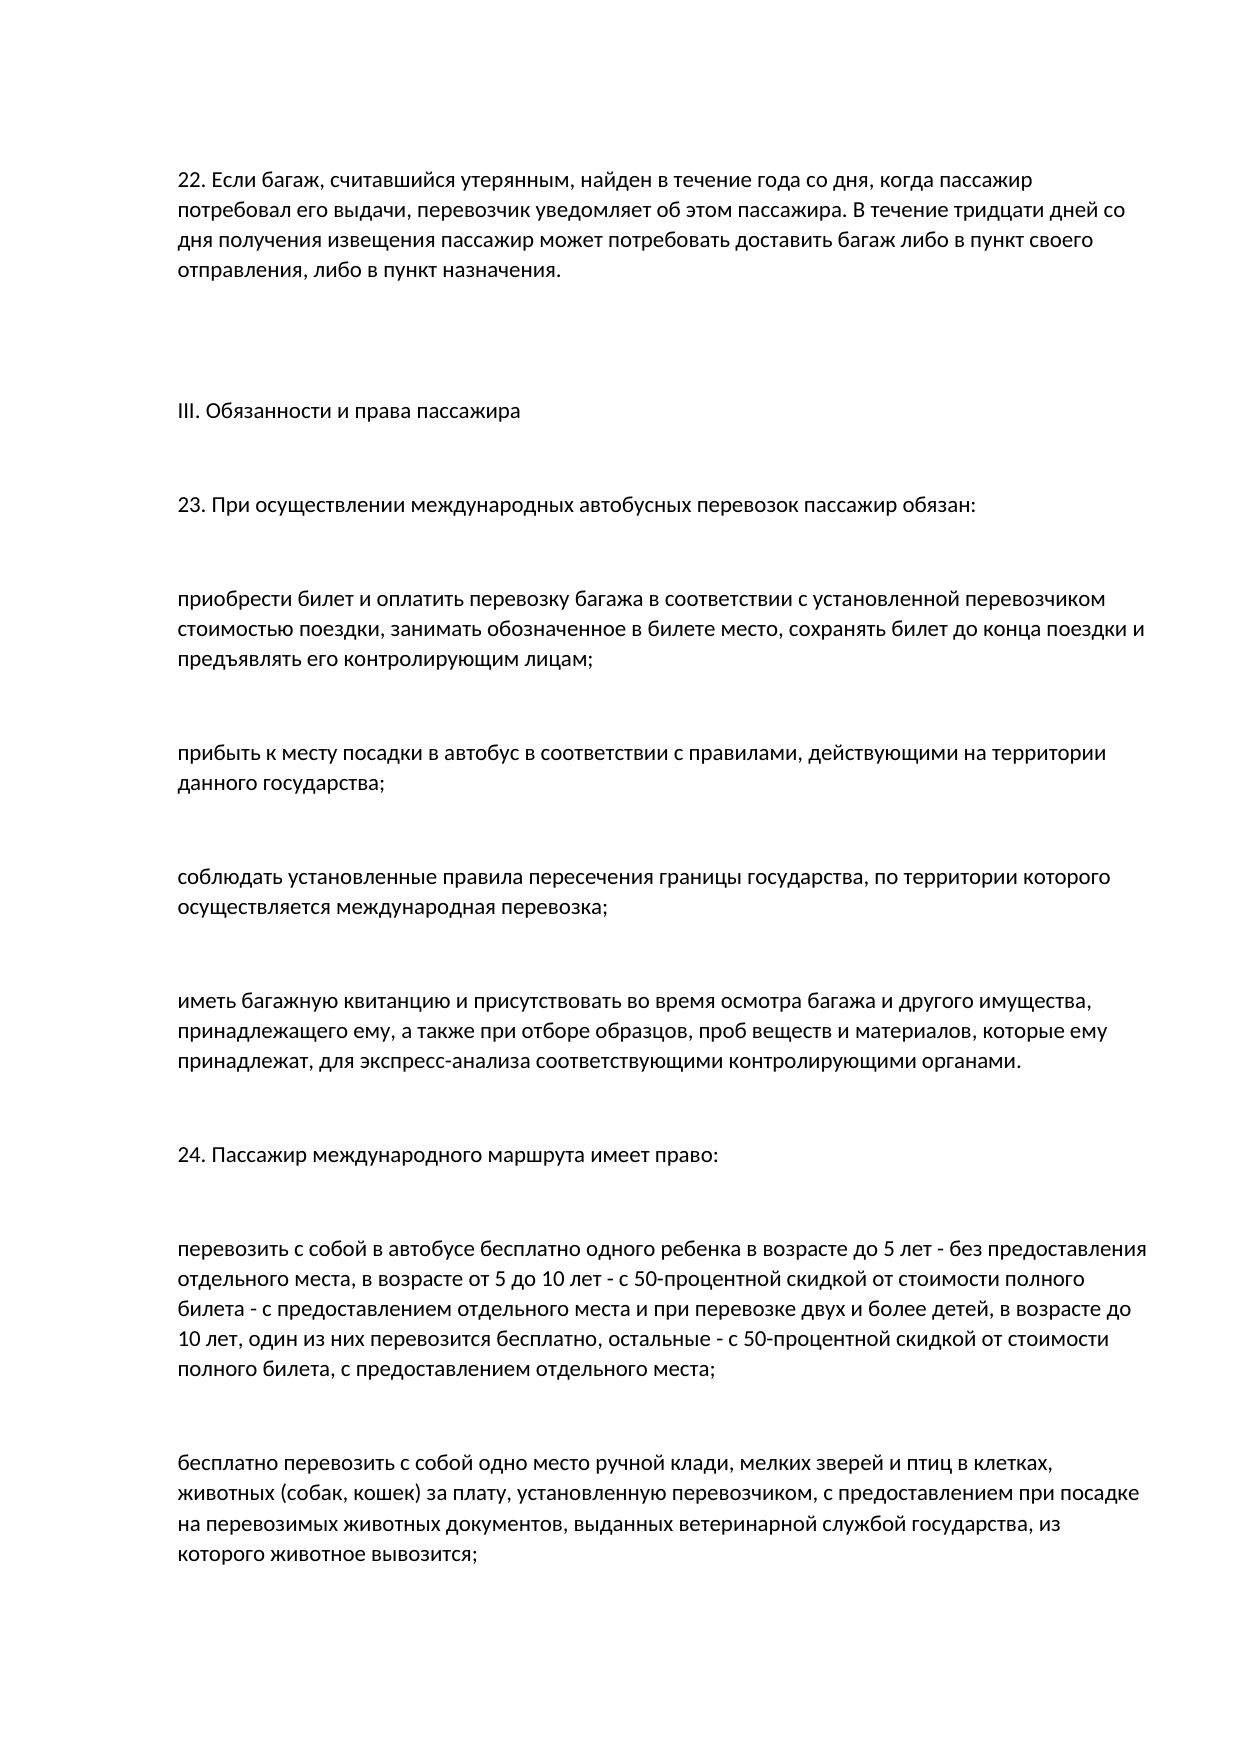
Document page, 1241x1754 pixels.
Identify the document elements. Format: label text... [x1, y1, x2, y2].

text 23. При осуществлении международных автобусных перевозок пассажир обязан: [177, 490, 1152, 518]
text бесплатно перевозить с собой одно место ручной клади, мелких зверей и птиц в клетках, животных (собак, кошек) за плату, установленную перевозчиком, с предоставлением при посадке на перевозимых животных документов, выданных ветеринарной службой государства, из которого животное вывозится; [177, 1448, 1152, 1567]
text иметь багажную квитанцию и присутствовать во время осмотра багажа и другого имущества, принадлежащего ему, а также при отборе образцов, проб веществ и материалов, которые ему принадлежат, для экспресс-анализа соответствующими контролирующими органами. [177, 986, 1152, 1074]
text перевозить с собой в автобусе бесплатно одного ребенка в возрасте до 5 лет - без предоставления отдельного места, в возрасте от 5 до 10 лет - с 50-процентной скидкой от стоимости полного билета - с предоставлением отдельного места и при перевозке двух и более детей, в возрасте до 10 лет, один из них перевозится бесплатно, остальные - с 50-процентной скидкой от стоимости полного билета, с предоставлением отдельного места; [177, 1234, 1152, 1383]
text соблюдать установленные правила пересечения границы государства, по территории которого осуществляется международная перевозка; [177, 862, 1152, 920]
text 24. Пассажир международного маршрута имеет право: [177, 1140, 1152, 1168]
text 22. Если багаж, считавшийся утерянным, найден в течение года со дня, когда пассажир потребовал его выдачи, перевозчик уведомляет об этом пассажира. В течение тридцати дней со дня получения извещения пассажир может потребовать доставить багаж либо в пункт своего отправления, либо в пункт назначения. [177, 165, 1152, 284]
text III. Обязанности и права пассажира [177, 396, 1152, 424]
text приобрести билет и оплатить перевозку багажа в соответствии с установленной перевозчиком стоимостью поездки, занимать обозначенное в билете место, сохранять билет до конца поездки и предъявлять его контролирующим лицам; [177, 584, 1152, 672]
text прибыть к месту посадки в автобус в соответствии с правилами, действующими на территории данного государства; [177, 738, 1152, 796]
